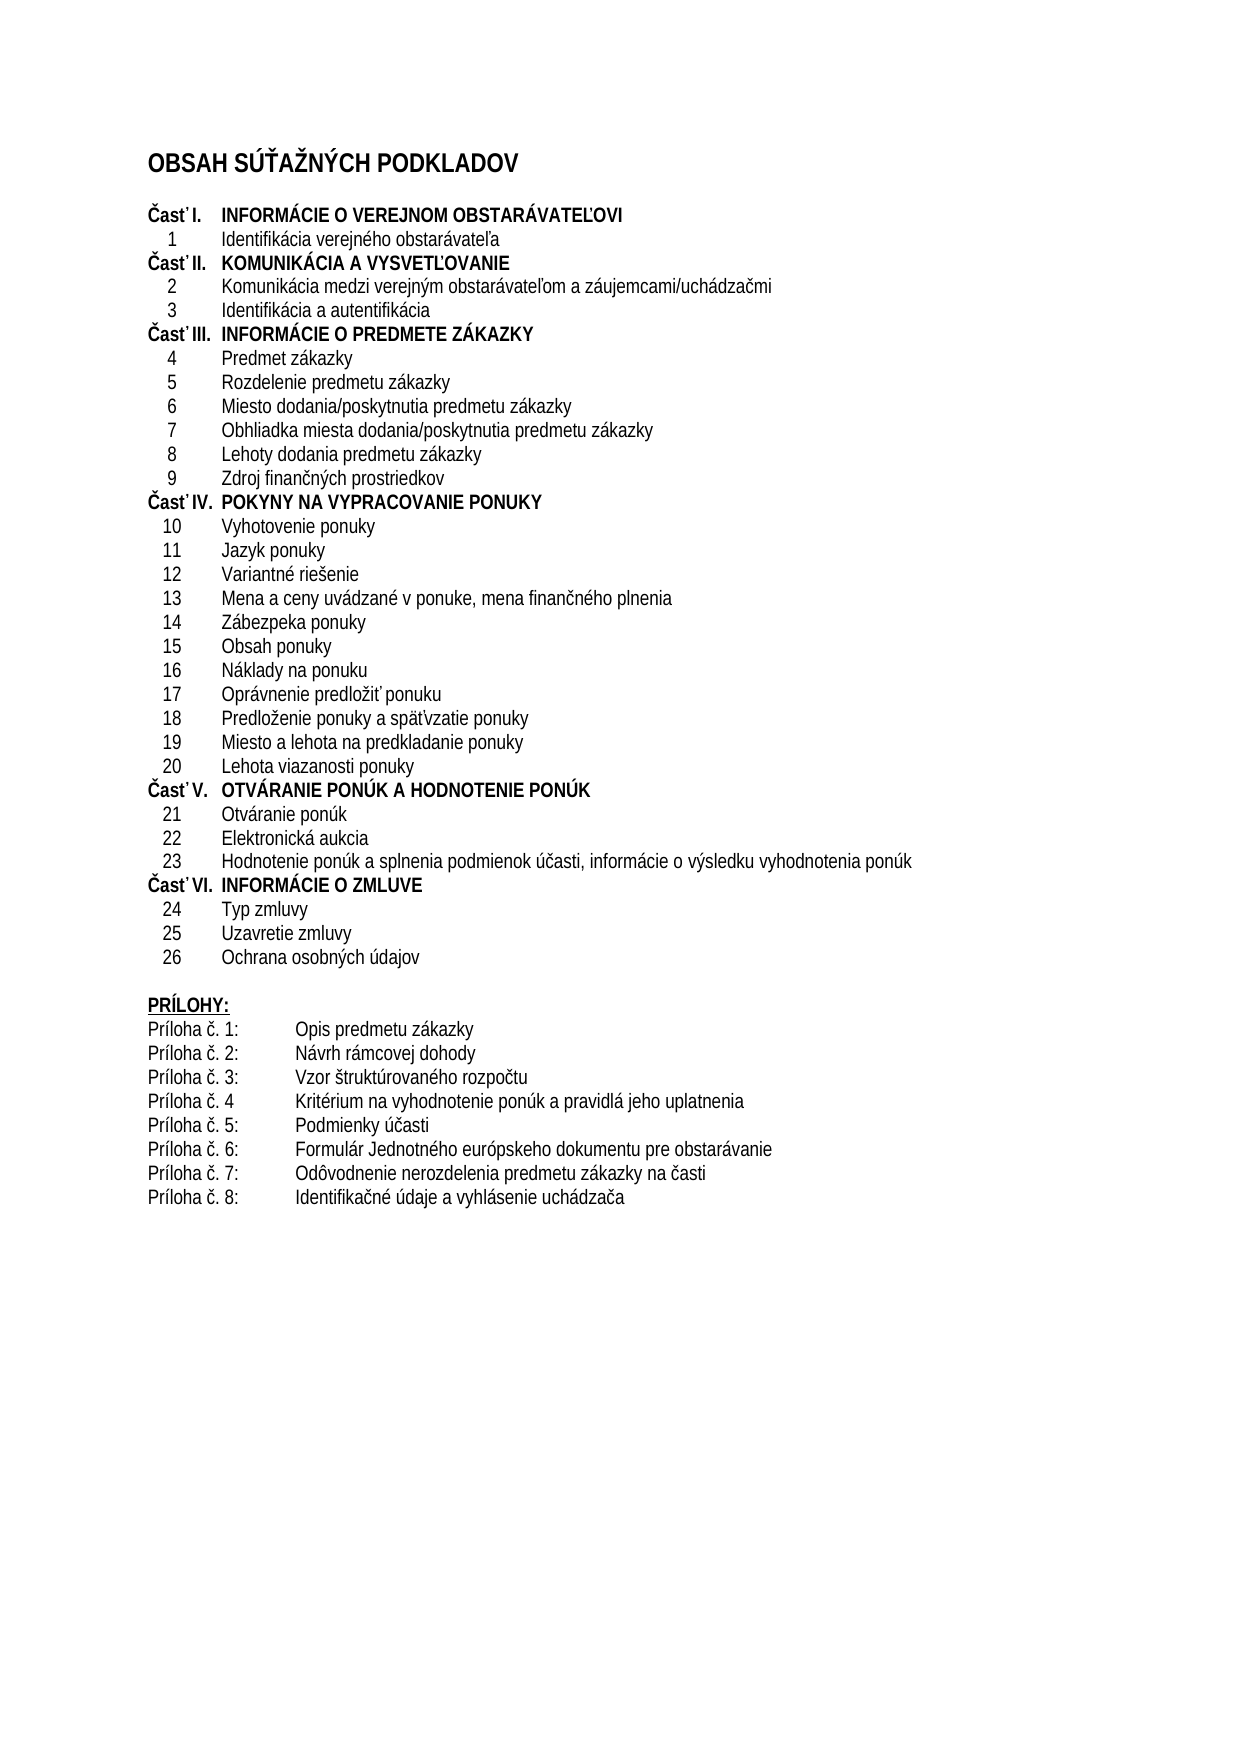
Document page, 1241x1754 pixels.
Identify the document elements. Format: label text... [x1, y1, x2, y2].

text PRÍLOHY: [148, 993, 1093, 1017]
text Časť IV. POKYNY NA VYPRACOVANIE PONUKY [148, 490, 1093, 514]
text 13 Mena a ceny uvádzané v ponuke, mena finančného plnenia [162, 586, 1093, 610]
text 23 Hodnotenie ponúk a splnenia podmienok účasti, informácie o výsledku vyhodnotenia ponúk [162, 849, 1093, 873]
text 19 Miesto a lehota na predkladanie ponuky [162, 730, 1093, 754]
text 10 Vyhotovenie ponuky [162, 514, 1093, 538]
text 18 Predloženie ponuky a späťvzatie ponuky [162, 706, 1093, 730]
text 21 Otváranie ponúk [162, 802, 1093, 826]
text 12 Variantné riešenie [162, 562, 1093, 586]
list Identifikácia verejného obstarávateľa [167, 227, 1093, 251]
text Príloha č. 6: Formulár Jednotného európskeho dokumentu pre obstarávanie [148, 1137, 1093, 1161]
text Príloha č. 3: Vzor štruktúrovaného rozpočtu [148, 1065, 1093, 1089]
text Príloha č. 1: Opis predmetu zákazky [148, 1017, 1093, 1041]
text 2 Komunikácia medzi verejným obstarávateľom a záujemcami/uchádzačmi [162, 274, 1093, 298]
text Časť V. OTVÁRANIE PONÚK A HODNOTENIE PONÚK [148, 778, 1093, 802]
text Časť II. KOMUNIKÁCIA A VYSVETĽOVANIE [148, 251, 1093, 274]
text 20 Lehota viazanosti ponuky [162, 754, 1093, 778]
text 17 Oprávnenie predložiť ponuku [162, 682, 1093, 706]
text 11 Jazyk ponuky [162, 538, 1093, 562]
text Časť VI. INFORMÁCIE O ZMLUVE [148, 873, 1093, 897]
text Časť I. INFORMÁCIE O VEREJNOM OBSTARÁVATEĽOVI [148, 203, 1093, 227]
text 9 Zdroj finančných prostriedkov [162, 466, 1093, 490]
text 5 Rozdelenie predmetu zákazky [162, 370, 1093, 394]
text 16 Náklady na ponuku [162, 658, 1093, 682]
text Príloha č. 2: Návrh rámcovej dohody [148, 1041, 1093, 1065]
text 6 Miesto dodania/poskytnutia predmetu zákazky [162, 394, 1093, 418]
text 22 Elektronická aukcia [162, 826, 1093, 849]
text 3 Identifikácia a autentifikácia [162, 298, 1093, 322]
text 4 Predmet zákazky [162, 346, 1093, 370]
text OBSAH SÚŤAŽNÝCH PODKLADOV [148, 148, 1097, 179]
text 8 Lehoty dodania predmetu zákazky [162, 442, 1093, 466]
text 14 Zábezpeka ponuky [162, 610, 1093, 634]
text 15 Obsah ponuky [162, 634, 1093, 658]
text 24 Typ zmluvy [162, 897, 1093, 921]
text Časť III. INFORMÁCIE O PREDMETE ZÁKAZKY [148, 322, 1093, 346]
text Príloha č. 4 Kritérium na vyhodnotenie ponúk a pravidlá jeho uplatnenia [148, 1089, 1093, 1113]
text Príloha č. 8: Identifikačné údaje a vyhlásenie uchádzača [148, 1185, 1093, 1209]
text 25 Uzavretie zmluvy [162, 921, 1093, 945]
text 7 Obhliadka miesta dodania/poskytnutia predmetu zákazky [162, 418, 1093, 442]
text Príloha č. 7: Odôvodnenie nerozdelenia predmetu zákazky na časti [148, 1161, 1093, 1185]
text Príloha č. 5: Podmienky účasti [148, 1113, 1093, 1137]
text 26 Ochrana osobných údajov [162, 945, 1093, 969]
